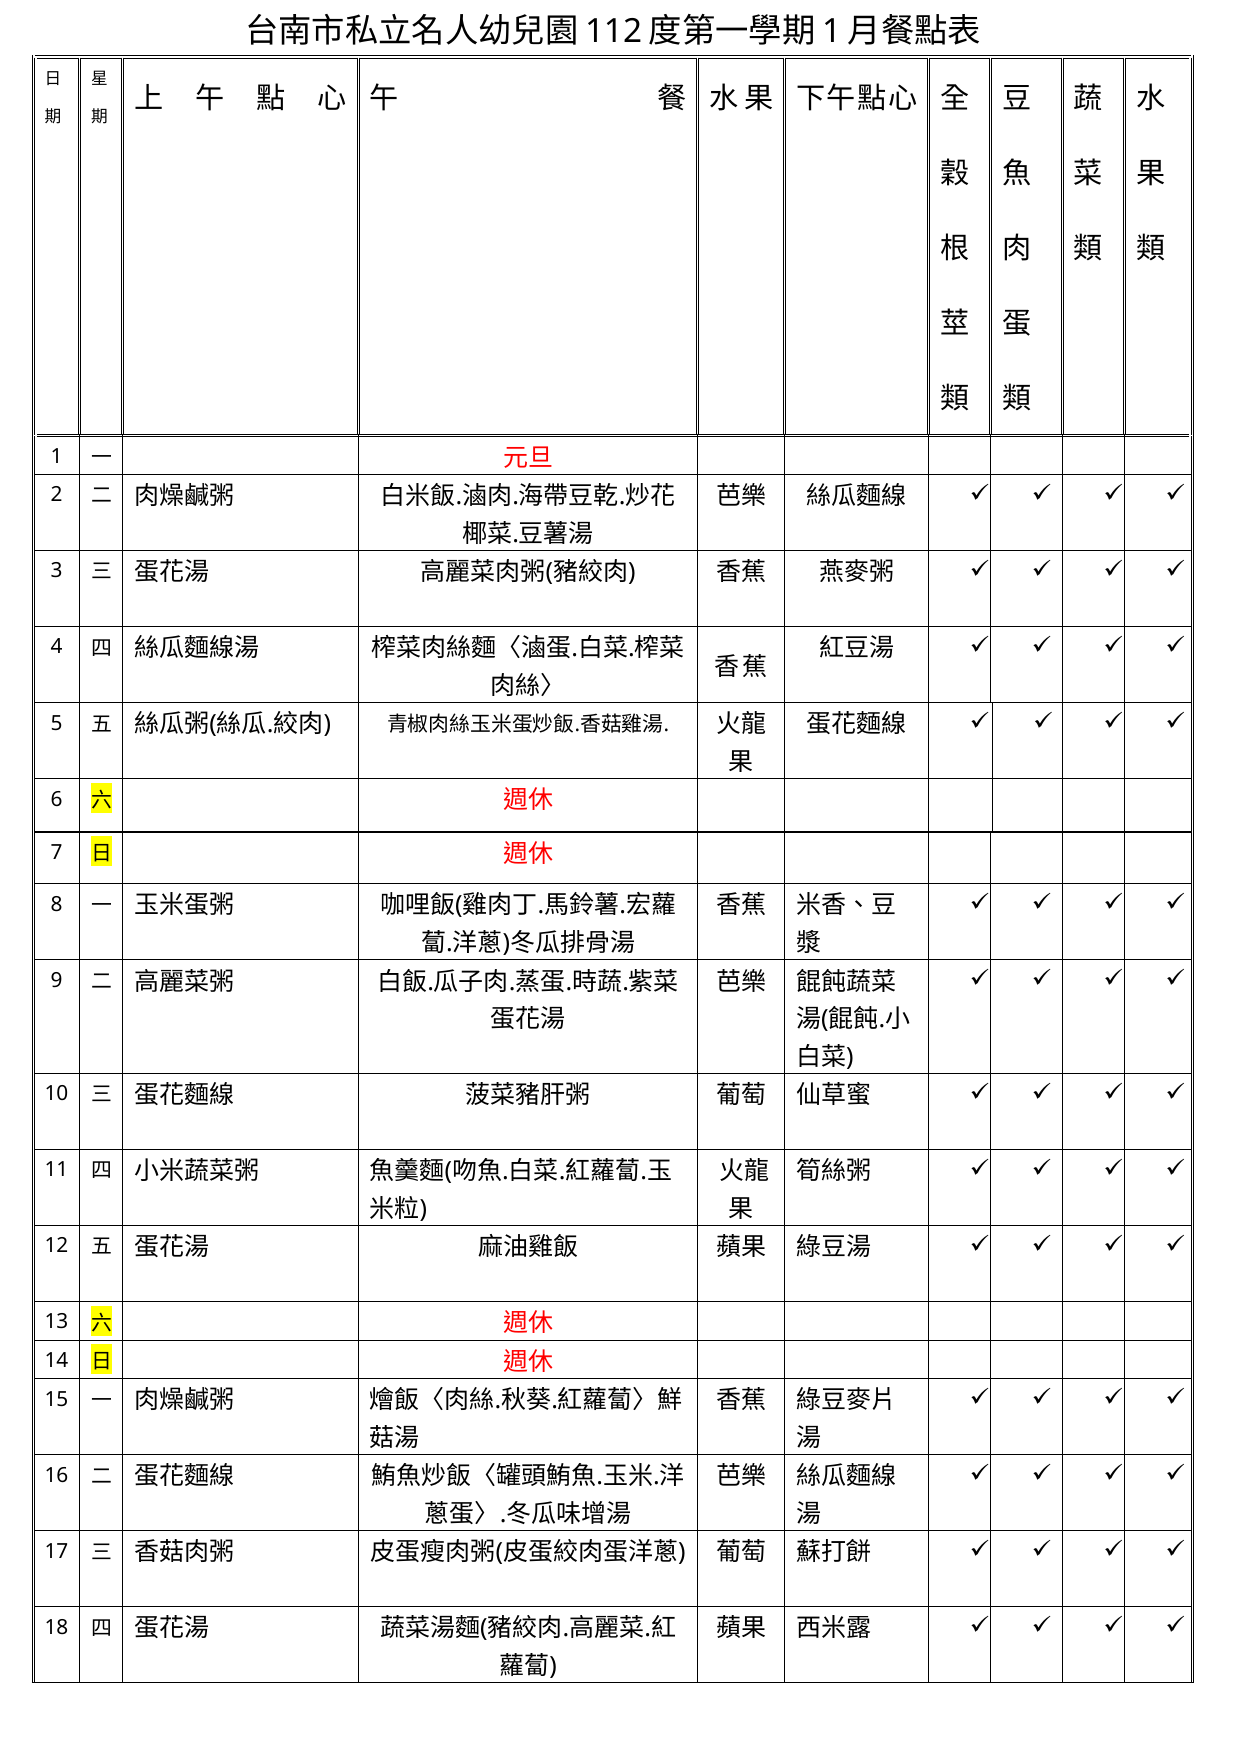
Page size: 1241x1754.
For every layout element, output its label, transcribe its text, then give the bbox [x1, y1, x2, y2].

table_cell 白飯.瓜子肉.蒸蛋.時蔬.紫菜蛋花湯 [359, 960, 697, 1073]
table_cell [929, 475, 990, 550]
table_cell 二 [80, 1455, 122, 1530]
table_cell [1063, 779, 1124, 831]
table_cell 葡萄 [698, 1074, 784, 1149]
table_cell 絲瓜麵線 [785, 475, 928, 550]
table_cell 蔬菜類 [1064, 59, 1123, 433]
table_cell 芭樂 [698, 960, 784, 1073]
table_cell 咖哩飯(雞肉丁.馬鈴薯.宏蘿蔔.洋蔥)冬瓜排骨湯 [359, 884, 697, 959]
table_cell [698, 1302, 784, 1339]
table_cell [993, 779, 1062, 831]
table_cell [991, 551, 1062, 626]
table_cell 蛋花湯 [123, 1226, 358, 1301]
table_cell [1125, 475, 1191, 550]
table_cell 7 [35, 833, 79, 883]
table_cell [1125, 960, 1191, 1073]
table_cell [698, 779, 784, 831]
table_cell [1125, 1341, 1191, 1378]
table_cell [1125, 1531, 1191, 1606]
table_cell 14 [35, 1341, 79, 1378]
table_cell [698, 437, 784, 474]
table_cell [1063, 551, 1124, 626]
table_cell 水果類 [1125, 55, 1193, 433]
table_cell 白米飯.滷肉.海帶豆乾.炒花椰菜.豆薯湯 [359, 475, 697, 550]
table_cell 芭樂 [698, 475, 784, 550]
table_cell 18 [35, 1607, 79, 1682]
table_cell 仙草蜜 [785, 1074, 928, 1149]
table_cell [993, 703, 1062, 778]
table_cell [929, 1074, 990, 1149]
table_cell [1125, 779, 1191, 831]
table_cell 15 [35, 1379, 79, 1454]
table_cell 1 [35, 434, 79, 474]
table_cell 火龍果 [698, 1150, 784, 1225]
table_cell 3 [35, 551, 79, 626]
table_cell 五 [80, 1226, 122, 1301]
table_cell 六 [80, 779, 122, 831]
table_cell [929, 1607, 990, 1682]
table_cell 絲瓜粥(絲瓜.絞肉) [123, 703, 358, 778]
table_cell 絲瓜麵線湯 [785, 1455, 928, 1530]
table_cell [1063, 1341, 1124, 1378]
table_cell 綠豆麥片湯 [785, 1379, 928, 1454]
table_cell [785, 437, 928, 474]
table_cell 玉米蛋粥 [123, 884, 358, 959]
table_cell [991, 884, 1062, 959]
table_cell 餛飩蔬菜湯(餛飩.小白菜) [785, 960, 928, 1073]
table_cell 週休 [359, 779, 697, 831]
table_cell 三 [80, 551, 122, 626]
table_cell [1063, 1607, 1124, 1682]
table_cell [929, 1455, 990, 1530]
table_cell [1063, 627, 1124, 702]
table_header 台南市私立名人幼兒園112度第一學期1月餐點表 [33, 4, 1193, 55]
table_cell 10 [35, 1074, 79, 1149]
table_cell [1125, 884, 1191, 959]
table_cell 香蕉 [698, 884, 784, 959]
table_cell [1125, 551, 1191, 626]
table_cell 四 [80, 1150, 122, 1225]
table_cell 肉燥鹹粥 [123, 1379, 358, 1454]
table_cell 全穀根莖類 [930, 59, 989, 433]
table_cell [1125, 1074, 1191, 1149]
table_cell 日 [80, 833, 122, 883]
table_cell [991, 1302, 1062, 1339]
table_cell 六 [80, 1302, 122, 1339]
table_cell 4 [35, 627, 79, 702]
table_cell [1063, 960, 1124, 1073]
table_cell 午餐 [360, 59, 696, 433]
table_cell 週休 [359, 1302, 697, 1339]
table_cell [123, 833, 358, 883]
table_cell 小米蔬菜粥 [123, 1150, 358, 1225]
table_cell 5 [35, 703, 79, 778]
table_cell [1063, 703, 1124, 778]
table_cell [785, 779, 928, 831]
table_cell [991, 627, 1062, 702]
table_cell 肉燥鹹粥 [123, 475, 358, 550]
table_cell 魚羹麵(吻魚.白菜.紅蘿蔔.玉米粒) [359, 1150, 697, 1225]
table_cell 香蕉 [698, 627, 784, 702]
table_cell [991, 1607, 1062, 1682]
table_cell 6 [35, 779, 79, 831]
table_cell 燴飯〈肉絲.秋葵.紅蘿蔔〉鮮菇湯 [359, 1379, 697, 1454]
table_cell 蛋花麵線 [123, 1074, 358, 1149]
table_cell 12 [35, 1226, 79, 1301]
table_cell [1125, 1607, 1191, 1682]
table_cell 8 [35, 884, 79, 959]
table_cell 蛋花湯 [123, 551, 358, 626]
table_cell 青椒肉絲玉米蛋炒飯.香菇雞湯. [359, 703, 697, 778]
table_cell [785, 1341, 928, 1378]
table_cell 豆魚肉蛋類 [992, 59, 1061, 433]
table_cell 香蕉 [698, 551, 784, 626]
table_cell 蛋花湯 [123, 1607, 358, 1682]
table_cell 星期 [81, 59, 121, 433]
table_cell [991, 437, 1062, 474]
table_cell 五 [80, 703, 122, 778]
table_cell [1125, 1302, 1191, 1339]
table_cell 三 [80, 1074, 122, 1149]
table_cell 麻油雞飯 [359, 1226, 697, 1301]
table_cell 一 [80, 437, 122, 474]
table_cell 香菇肉粥 [123, 1531, 358, 1606]
table_cell [123, 1341, 358, 1378]
table_cell [929, 1226, 990, 1301]
table_cell [1063, 833, 1124, 883]
table_cell 二 [80, 475, 122, 550]
table_cell [1125, 703, 1191, 778]
table_cell 11 [35, 1150, 79, 1225]
table_cell [1063, 1455, 1124, 1530]
table_cell [1063, 1150, 1124, 1225]
table_cell 綠豆湯 [785, 1226, 928, 1301]
table_cell 蘋果 [698, 1226, 784, 1301]
table_cell 高麗菜肉粥(豬絞肉) [359, 551, 697, 626]
table_cell [1125, 627, 1191, 702]
table_cell [991, 1341, 1062, 1378]
table_cell 蛋花麵線 [785, 703, 928, 778]
table_cell 水果 [699, 59, 783, 433]
table_cell 日期 [33, 55, 79, 433]
table_cell [929, 960, 990, 1073]
table_cell [991, 1531, 1062, 1606]
table_cell [991, 1150, 1062, 1225]
table_cell 三 [80, 1531, 122, 1606]
table_cell 2 [35, 475, 79, 550]
table_cell [1125, 833, 1191, 883]
table_cell [785, 1302, 928, 1339]
table_cell 芭樂 [698, 1455, 784, 1530]
table_cell [1063, 1531, 1124, 1606]
table_cell [1063, 1074, 1124, 1149]
table_cell [1125, 1150, 1191, 1225]
table_cell [929, 833, 990, 883]
table_cell 紅豆湯 [785, 627, 928, 702]
table_cell [991, 833, 1062, 883]
table_cell [929, 1150, 990, 1225]
table_cell 一 [80, 884, 122, 959]
table_cell [785, 833, 928, 883]
table_cell [991, 1455, 1062, 1530]
table_cell 香蕉 [698, 1379, 784, 1454]
table_cell [1125, 434, 1191, 474]
table_cell [698, 833, 784, 883]
table_cell 元旦 [359, 437, 697, 474]
table_cell [123, 779, 358, 831]
table_cell [1063, 1226, 1124, 1301]
table_cell [123, 1302, 358, 1339]
table_cell [929, 1379, 990, 1454]
table_cell 週休 [359, 1341, 697, 1378]
table_cell 上午點心 [124, 59, 357, 433]
table_cell 皮蛋瘦肉粥(皮蛋絞肉蛋洋蔥) [359, 1531, 697, 1606]
table_cell [1063, 475, 1124, 550]
table_cell 四 [80, 627, 122, 702]
table_cell 鮪魚炒飯〈罐頭鮪魚.玉米.洋蔥蛋〉.冬瓜味增湯 [359, 1455, 697, 1530]
table_cell [698, 1341, 784, 1378]
table_cell 9 [35, 960, 79, 1073]
table_cell [929, 437, 990, 474]
table_cell [929, 1302, 990, 1339]
table_cell 高麗菜粥 [123, 960, 358, 1073]
table_cell 菠菜豬肝粥 [359, 1074, 697, 1149]
table_cell [991, 475, 1062, 550]
table_cell 一 [80, 1379, 122, 1454]
table_cell 絲瓜麵線湯 [123, 627, 358, 702]
table_cell [991, 1379, 1062, 1454]
table_cell [1125, 1379, 1191, 1454]
table_cell 二 [80, 960, 122, 1073]
table_cell [929, 627, 990, 702]
table_cell 葡萄 [698, 1531, 784, 1606]
table_cell [1063, 1302, 1124, 1339]
table_cell 13 [35, 1302, 79, 1339]
table_cell [1063, 884, 1124, 959]
table_cell [1063, 1379, 1124, 1454]
table_cell 蘋果 [698, 1607, 784, 1682]
table_cell 蔬菜湯麵(豬絞肉.高麗菜.紅蘿蔔) [359, 1607, 697, 1682]
table_cell [929, 1341, 990, 1378]
table_cell [929, 1531, 990, 1606]
table_cell 日 [80, 1341, 122, 1378]
table_cell 蘇打餅 [785, 1531, 928, 1606]
table_cell [1125, 1226, 1191, 1301]
table_cell 四 [80, 1607, 122, 1682]
table_cell [929, 703, 992, 778]
table_cell 燕麥粥 [785, 551, 928, 626]
table_cell 週休 [359, 833, 697, 883]
table_cell [991, 1226, 1062, 1301]
table_cell 西米露 [785, 1607, 928, 1682]
table_cell 蛋花麵線 [123, 1455, 358, 1530]
table_cell 榨菜肉絲麵〈滷蛋.白菜.榨菜肉絲〉 [359, 627, 697, 702]
table_cell [991, 960, 1062, 1073]
table_cell 米香、豆漿 [785, 884, 928, 959]
table_cell [1125, 1455, 1191, 1530]
table_cell 16 [35, 1455, 79, 1530]
table_cell 火龍果 [698, 703, 784, 778]
table_cell 17 [35, 1531, 79, 1606]
table_cell 下午點心 [786, 59, 927, 433]
table_cell 筍絲粥 [785, 1150, 928, 1225]
table_cell [1063, 437, 1124, 474]
table_cell [991, 1074, 1062, 1149]
table_cell [123, 437, 358, 474]
table_cell [929, 884, 990, 959]
table_cell [929, 779, 992, 831]
table_cell [929, 551, 990, 626]
